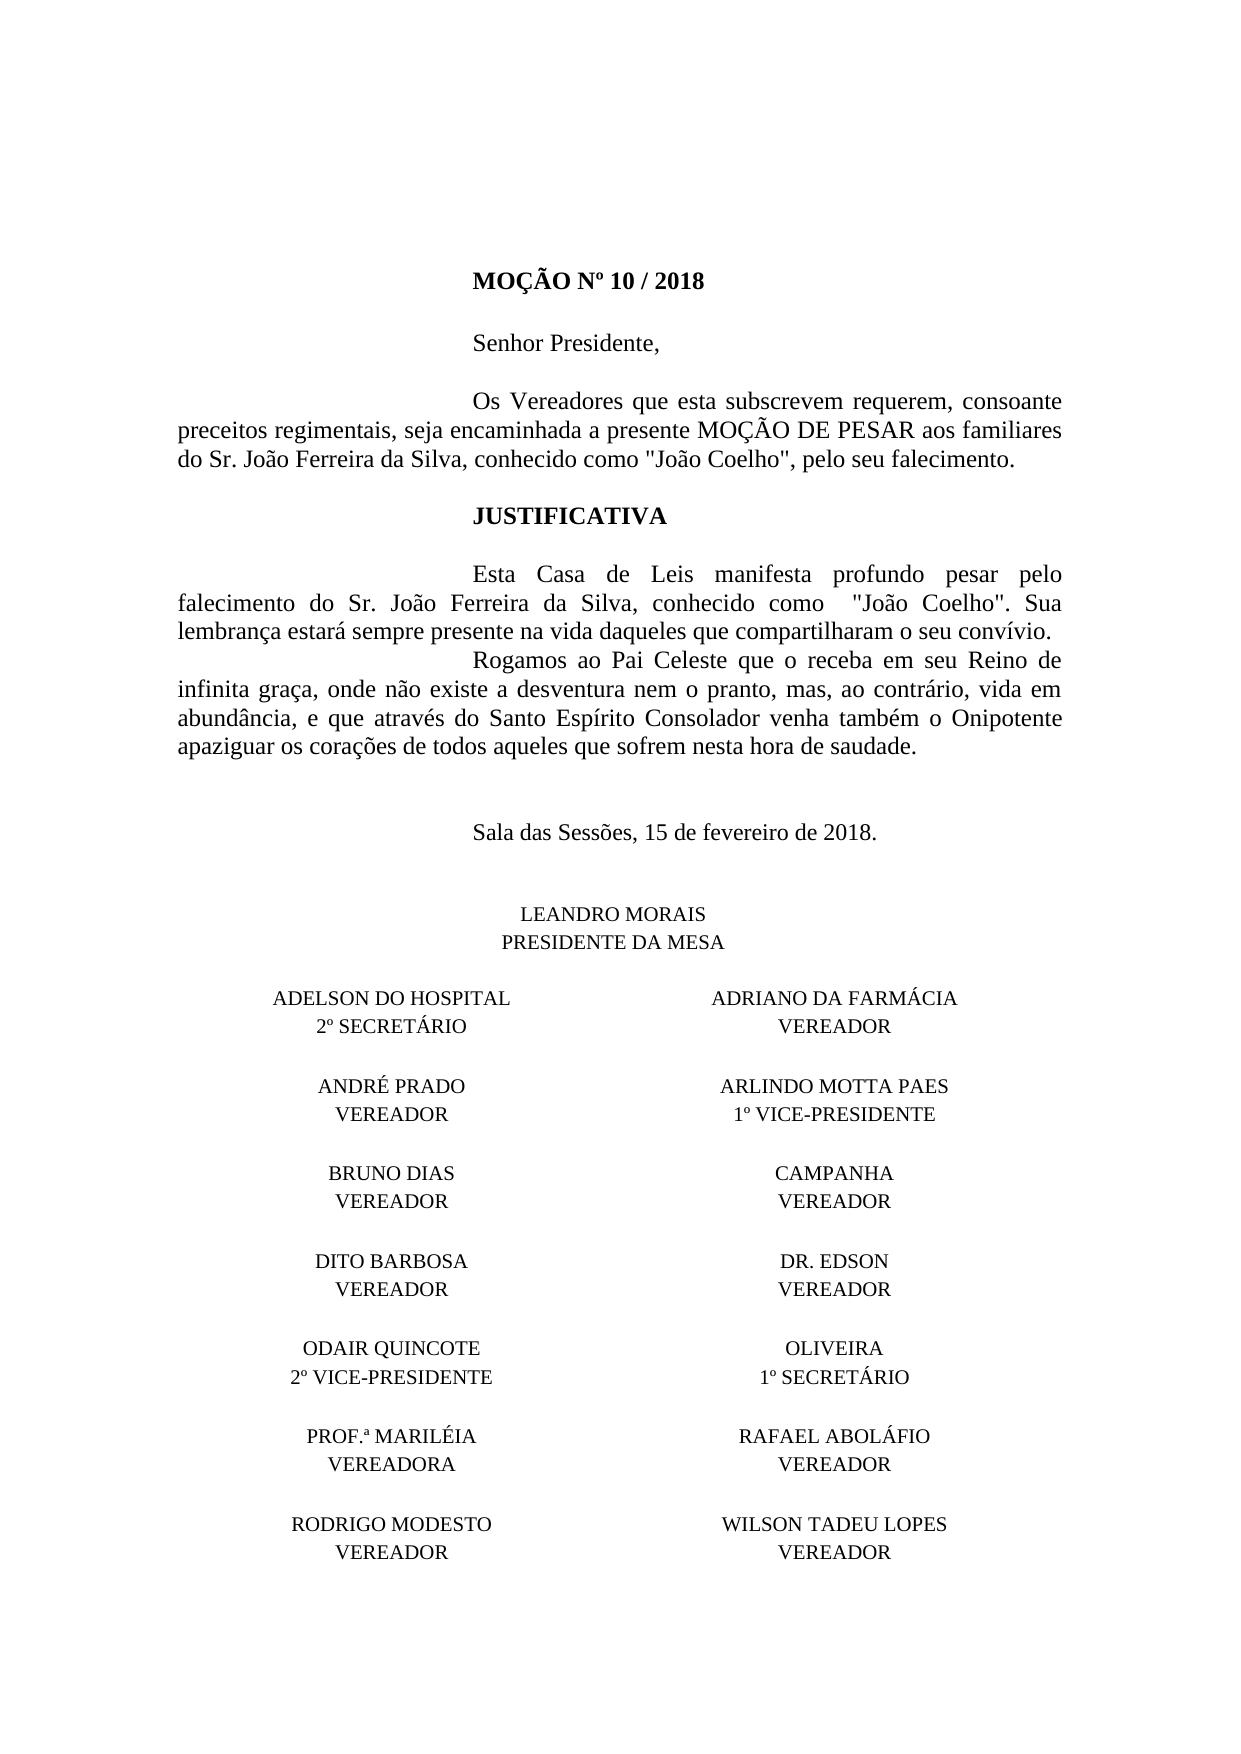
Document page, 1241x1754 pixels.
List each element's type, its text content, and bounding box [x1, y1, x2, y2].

table_cell CAMPANHA [613, 1161, 1056, 1189]
text Rogamos ao Pai Celeste que o receba em seu Reino de infinita graça, onde não existe a desventura nem o pranto, mas, ao contrário, vida em abundância, e que através do Santo Espírito Consolador venha também o Onipotente apaziguar os corações de todos aqueles que sofrem nesta hora de saudade. [177, 645, 1063, 760]
table_cell ANDRÉ PRADO [170, 1074, 613, 1102]
table_cell VEREADOR [613, 1277, 1056, 1336]
table_cell VEREADOR [613, 1540, 1056, 1568]
text Esta Casa de Leis manifesta profundo pesar pelo falecimento do Sr. João Ferreira da Silva, conhecido como "João Coelho". Sua lembrança estará sempre presente na vida daqueles que compartilharam o seu convívio. [177, 559, 1063, 645]
table_cell PROF.ª MARILÉIA [170, 1424, 613, 1452]
table_header ADELSON DO HOSPITAL [170, 986, 613, 1014]
table_cell VEREADOR [170, 1190, 613, 1249]
table_cell VEREADOR [613, 1190, 1056, 1249]
table_cell VEREADOR [613, 1452, 1056, 1512]
table_cell RAFAEL ABOLÁFIO [613, 1424, 1056, 1452]
text JUSTIFICATIVA [177, 501, 1063, 530]
table_cell VEREADOR [170, 1277, 613, 1336]
table_cell VEREADOR [170, 1102, 613, 1161]
table_cell VEREADOR [613, 1014, 1056, 1073]
table_cell 2º VICE-PRESIDENTE [170, 1365, 613, 1424]
table_cell ODAIR QUINCOTE [170, 1336, 613, 1365]
table_cell WILSON TADEU LOPES [613, 1512, 1056, 1540]
table_cell VEREADORA [170, 1452, 613, 1512]
table_cell DR. EDSON [613, 1249, 1056, 1277]
table_header LEANDRO MORAIS [170, 874, 1056, 930]
text MOÇÃO Nº 10 / 2018 [472, 266, 1063, 294]
table_cell OLIVEIRA [613, 1336, 1056, 1365]
text Sala das Sessões, 15 de fevereiro de 2018. [472, 818, 1063, 845]
table_cell 1º VICE-PRESIDENTE [613, 1102, 1056, 1161]
table_cell 2º SECRETÁRIO [170, 1014, 613, 1073]
text Os Vereadores que esta subscrevem requerem, consoante preceitos regimentais, seja encaminhada a presente MOÇÃO DE PESAR aos familiares do Sr. João Ferreira da Silva, conhecido como "João Coelho", pelo seu falecimento. [177, 386, 1063, 473]
text Senhor Presidente, [472, 328, 1063, 357]
table_cell BRUNO DIAS [170, 1161, 613, 1189]
table_cell DITO BARBOSA [170, 1249, 613, 1277]
table_cell VEREADOR [170, 1540, 613, 1568]
table_cell PRESIDENTE DA MESA [170, 930, 1056, 958]
table_cell 1º SECRETÁRIO [613, 1365, 1056, 1424]
table_cell RODRIGO MODESTO [170, 1512, 613, 1540]
table_cell ARLINDO MOTTA PAES [613, 1074, 1056, 1102]
table_header ADRIANO DA FARMÁCIA [613, 986, 1056, 1014]
